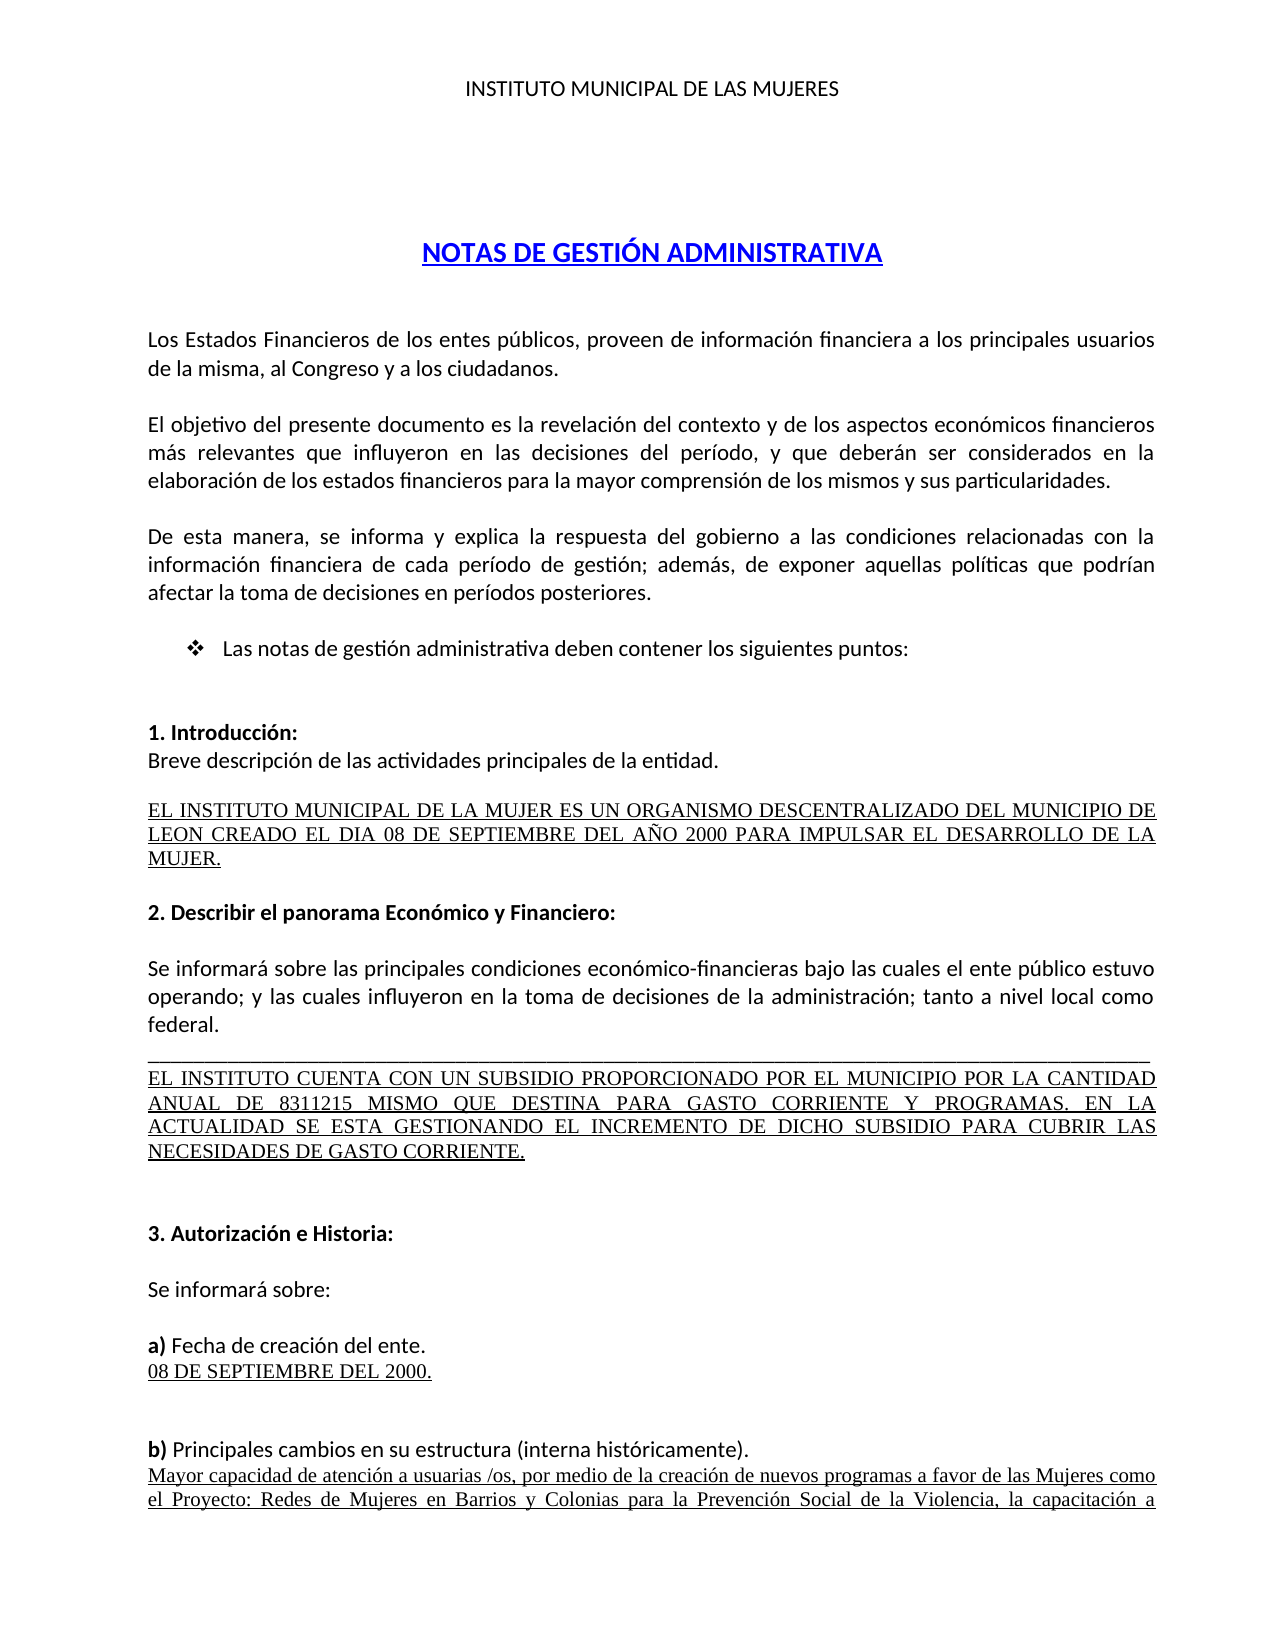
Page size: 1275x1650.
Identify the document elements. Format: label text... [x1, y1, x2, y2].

text 1. Introducción: [148, 718, 1157, 746]
text Se informará sobre las principales condiciones económico-financieras bajo las cuales el ente público estuvo operando; y las cuales influyeron en la toma de decisiones de la administración; tanto a nivel local como federal. [148, 954, 1157, 1038]
text a) Fecha de creación del ente. [148, 1331, 1157, 1359]
text ________________________________________________________________________________________ EL INSTITUTO CUENTA CON UN SUBSIDIO PROPORCIONADO POR EL MUNICIPIO POR LA CANTIDAD ANUAL DE 8311215 MISMO QUE DESTINA PARA GASTO CORRIENTE Y PROGRAMAS. EN LA ACTUALIDAD SE ESTA GESTIONANDO EL INCREMENTO DE DICHO SUBSIDIO PARA CUBRIR LAS NECESIDADES DE GASTO CORRIENTE. [148, 1038, 1157, 1087]
text Se informará sobre: [148, 1275, 1157, 1303]
text De esta manera, se informa y explica la respuesta del gobierno a las condiciones relacionadas con la información financiera de cada período de gestión; además, de exponer aquellas políticas que podrían afectar la toma de decisiones en períodos posteriores. [148, 522, 1157, 606]
text Los Estados Financieros de los entes públicos, proveen de información financiera a los principales usuarios de la misma, al Congreso y a los ciudadanos. [148, 326, 1157, 382]
text 08 DE SEPTIEMBRE DEL 2000. [148, 1359, 1157, 1383]
text El objetivo del presente documento es la revelación del contexto y de los aspectos económicos financieros más relevantes que influyeron en las decisiones del período, y que deberán ser considerados en la elaboración de los estados financieros para la mayor comprensión de los mismos y sus particularidades. [148, 410, 1157, 494]
list Las notas de gestión administrativa deben contener los siguientes puntos: [185, 634, 1157, 662]
text EL INSTITUTO MUNICIPAL DE LA MUJER ES UN ORGANISMO DESCENTRALIZADO DEL MUNICIPIO DE LEON CREADO EL DIA 08 DE SEPTIEMBRE DEL AÑO 2000 PARA IMPULSAR EL DESARROLLO DE LA MUJER. [148, 798, 1157, 819]
text EL INSTITUTO MUNICIPAL DE LA MUJER ES UN ORGANISMO DESCENTRALIZADO DEL MUNICIPIO DE LEON CREADO EL DIA 08 DE SEPTIEMBRE DEL AÑO 2000 PARA IMPULSAR EL DESARROLLO DE LA MUJER. [148, 820, 1157, 870]
text NOTAS DE GESTIÓN ADMINISTRATIVA [148, 234, 1157, 269]
text Breve descripción de las actividades principales de la entidad. [148, 746, 1157, 774]
text ________________________________________________________________________________________ EL INSTITUTO CUENTA CON UN SUBSIDIO PROPORCIONADO POR EL MUNICIPIO POR LA CANTIDAD ANUAL DE 8311215 MISMO QUE DESTINA PARA GASTO CORRIENTE Y PROGRAMAS. EN LA ACTUALIDAD SE ESTA GESTIONANDO EL INCREMENTO DE DICHO SUBSIDIO PARA CUBRIR LAS NECESIDADES DE GASTO CORRIENTE. [148, 1136, 1157, 1163]
text b) Principales cambios en su estructura (interna históricamente). [148, 1435, 1157, 1463]
text 3. Autorización e Historia: [148, 1219, 1157, 1247]
text 2. Describir el panorama Económico y Financiero: [148, 898, 1157, 926]
text ________________________________________________________________________________________ EL INSTITUTO CUENTA CON UN SUBSIDIO PROPORCIONADO POR EL MUNICIPIO POR LA CANTIDAD ANUAL DE 8311215 MISMO QUE DESTINA PARA GASTO CORRIENTE Y PROGRAMAS. EN LA ACTUALIDAD SE ESTA GESTIONANDO EL INCREMENTO DE DICHO SUBSIDIO PARA CUBRIR LAS NECESIDADES DE GASTO CORRIENTE. [148, 1088, 1157, 1135]
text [148, 1485, 1157, 1511]
